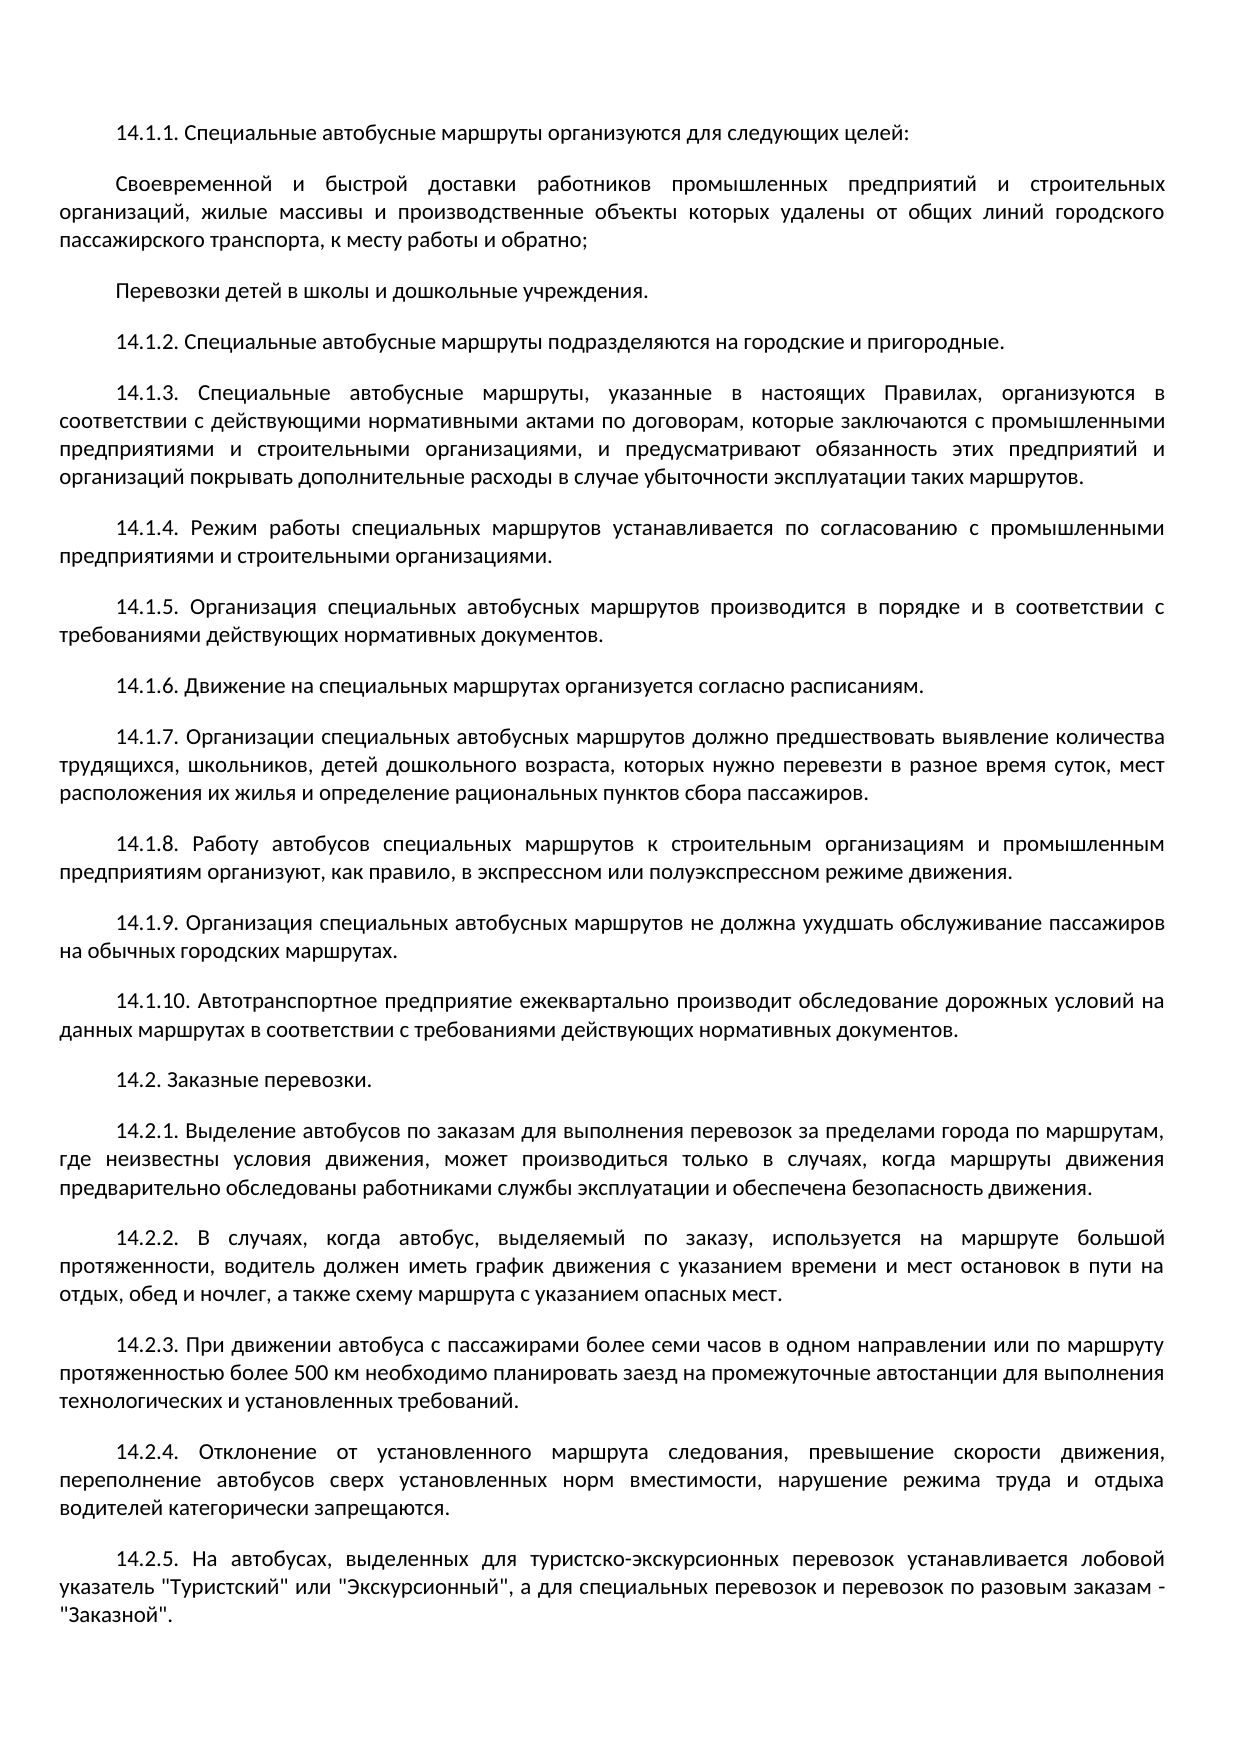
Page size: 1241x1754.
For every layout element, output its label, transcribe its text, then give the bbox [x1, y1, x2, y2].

text 14.2.5. На автобусах, выделенных для туристско-экскурсионных перевозок устанавливается лобовой указатель "Туристский" или "Экскурсионный", а для специальных перевозок и перевозок по разовым заказам - "Заказной". [59, 1544, 1166, 1628]
text 14.1.9. Организация специальных автобусных маршрутов не должна ухудшать обслуживание пассажиров на обычных городских маршрутах. [59, 908, 1166, 964]
text 14.2. Заказные перевозки. [59, 1066, 1166, 1094]
text 14.1.1. Специальные автобусные маршруты организуются для следующих целей: [59, 118, 1166, 146]
text 14.1.6. Движение на специальных маршрутах организуется согласно расписаниям. [59, 671, 1166, 699]
text Перевозки детей в школы и дошкольные учреждения. [59, 276, 1166, 304]
text 14.1.8. Работу автобусов специальных маршрутов к строительным организациям и промышленным предприятиям организуют, как правило, в экспрессном или полуэкспрессном режиме движения. [59, 829, 1166, 885]
text 14.1.7. Организации специальных автобусных маршрутов должно предшествовать выявление количества трудящихся, школьников, детей дошкольного возраста, которых нужно перевезти в разное время суток, мест расположения их жилья и определение рациональных пунктов сбора пассажиров. [59, 722, 1166, 806]
text 14.1.10. Автотранспортное предприятие ежеквартально производит обследование дорожных условий на данных маршрутах в соответствии с требованиями действующих нормативных документов. [59, 987, 1166, 1043]
text 14.2.3. При движении автобуса с пассажирами более семи часов в одном направлении или по маршруту протяженностью более 500 км необходимо планировать заезд на промежуточные автостанции для выполнения технологических и установленных требований. [59, 1331, 1166, 1414]
text 14.2.1. Выделение автобусов по заказам для выполнения перевозок за пределами города по маршрутам, где неизвестны условия движения, может производиться только в случаях, когда маршруты движения предварительно обследованы работниками службы эксплуатации и обеспечена безопасность движения. [59, 1117, 1166, 1201]
text Своевременной и быстрой доставки работников промышленных предприятий и строительных организаций, жилые массивы и производственные объекты которых удалены от общих линий городского пассажирского транспорта, к месту работы и обратно; [59, 169, 1166, 253]
text 14.2.4. Отклонение от установленного маршрута следования, превышение скорости движения, переполнение автобусов сверх установленных норм вместимости, нарушение режима труда и отдыха водителей категорически запрещаются. [59, 1437, 1166, 1522]
text 14.1.2. Специальные автобусные маршруты подразделяются на городские и пригородные. [59, 327, 1166, 355]
text 14.2.2. В случаях, когда автобус, выделяемый по заказу, используется на маршруте большой протяженности, водитель должен иметь график движения с указанием времени и мест остановок в пути на отдых, обед и ночлег, а также схему маршрута с указанием опасных мест. [59, 1223, 1166, 1308]
text 14.1.3. Специальные автобусные маршруты, указанные в настоящих Правилах, организуются в соответствии с действующими нормативными актами по договорам, которые заключаются с промышленными предприятиями и строительными организациями, и предусматривают обязанность этих предприятий и организаций покрывать дополнительные расходы в случае убыточности эксплуатации таких маршрутов. [59, 378, 1166, 490]
text 14.1.4. Режим работы специальных маршрутов устанавливается по согласованию с промышленными предприятиями и строительными организациями. [59, 513, 1166, 569]
text 14.1.5. Организация специальных автобусных маршрутов производится в порядке и в соответствии с требованиями действующих нормативных документов. [59, 592, 1166, 648]
